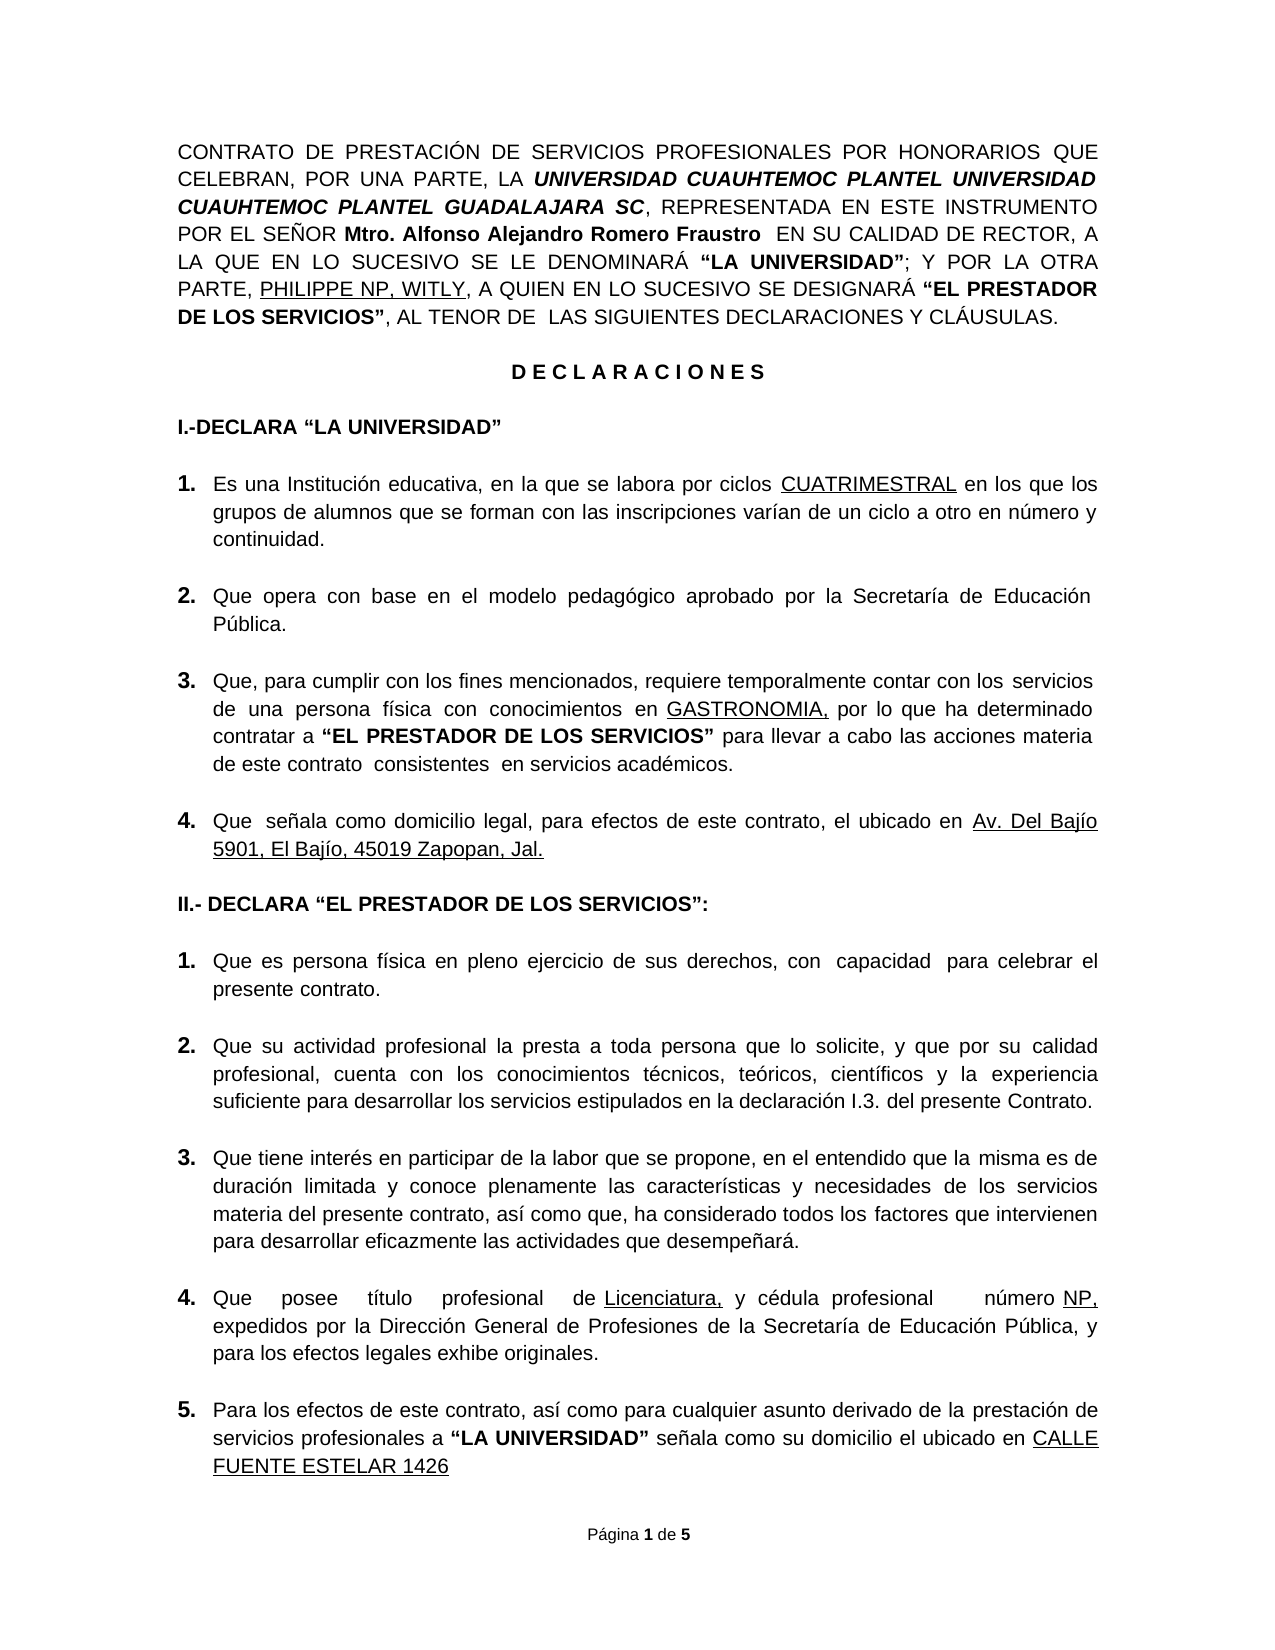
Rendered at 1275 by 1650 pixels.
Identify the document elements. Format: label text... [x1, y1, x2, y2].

list Que su actividad profesional la presta a toda persona que lo solicite, y que por su calidad profesional, cuenta con los conocimientos técnicos, teóricos, científicos y la experiencia suficiente para desarrollar los servicios estipulados en la declaración I.3. del presente Contrato. [177, 1032, 1098, 1113]
list Que es persona física en pleno ejercicio de sus derechos, con capacidad para celebrar el presente contrato. [177, 947, 1098, 1001]
text I.-DECLARA “LA UNIVERSIDAD” [177, 414, 1110, 438]
subtitle II.- DECLARA “EL PRESTADOR DE LOS SERVICIOS”: [177, 892, 1110, 916]
list Que opera con base en el modelo pedagógico aprobado por la Secretaría de Educación Pública. [177, 582, 1092, 636]
text CONTRATO DE PRESTACIÓN DE SERVICIOS PROFESIONALES POR HONORARIOS QUE CELEBRAN, POR UNA PARTE, LA UNIVERSIDAD CUAUHTEMOC PLANTEL UNIVERSIDAD CUAUHTEMOC PLANTEL GUADALAJARA SC, REPRESENTADA EN ESTE INSTRUMENTO POR EL SEÑOR Mtro. Alfonso Alejandro Romero Fraustro EN SU CALIDAD DE RECTOR, A LA QUE EN LO SUCESIVO SE LE DENOMINARÁ “LA UNIVERSIDAD”; Y POR LA OTRA PARTE, PHILIPPE NP, WITLY, A QUIEN EN LO SUCESIVO SE DESIGNARÁ “EL PRESTADOR DE LOS SERVICIOS”, AL TENOR DE LAS SIGUIENTES DECLARACIONES Y CLÁUSULAS. [177, 139, 1098, 328]
list Que, para cumplir con los fines mencionados, requiere temporalmente contar con los servicios de una persona física con conocimientos en GASTRONOMIA, por lo que ha determinado contratar a “EL PRESTADOR DE LOS SERVICIOS” para llevar a cabo las acciones materia de este contrato consistentes en servicios académicos. [177, 667, 1093, 776]
list Para los efectos de este contrato, así como para cualquier asunto derivado de la prestación de servicios profesionales a “LA UNIVERSIDAD” señala como su domicilio el ubicado en CALLE FUENTE ESTELAR 1426 [177, 1396, 1098, 1478]
subtitle D E C L A R A C I O N E S [177, 359, 1098, 383]
list Que tiene interés en participar de la labor que se propone, en el entendido que la misma es de duración limitada y conoce plenamente las características y necesidades de los servicios materia del presente contrato, así como que, ha considerado todos los factores que intervienen para desarrollar eficazmente las actividades que desempeñará. [177, 1144, 1098, 1253]
list Es una Institución educativa, en la que se labora por ciclos CUATRIMESTRAL en los que los grupos de alumnos que se forman con las inscripciones varían de un ciclo a otro en número y continuidad. [177, 469, 1098, 551]
list Que señala como domicilio legal, para efectos de este contrato, el ubicado en Av. Del Bajío 5901, El Bajío, 45019 Zapopan, Jal. [177, 807, 1098, 861]
list Que posee título profesional de Licenciatura, y cédula profesional número NP, expedidos por la Dirección General de Profesiones de la Secretaría de Educación Pública, y para los efectos legales exhibe originales. [177, 1284, 1098, 1365]
